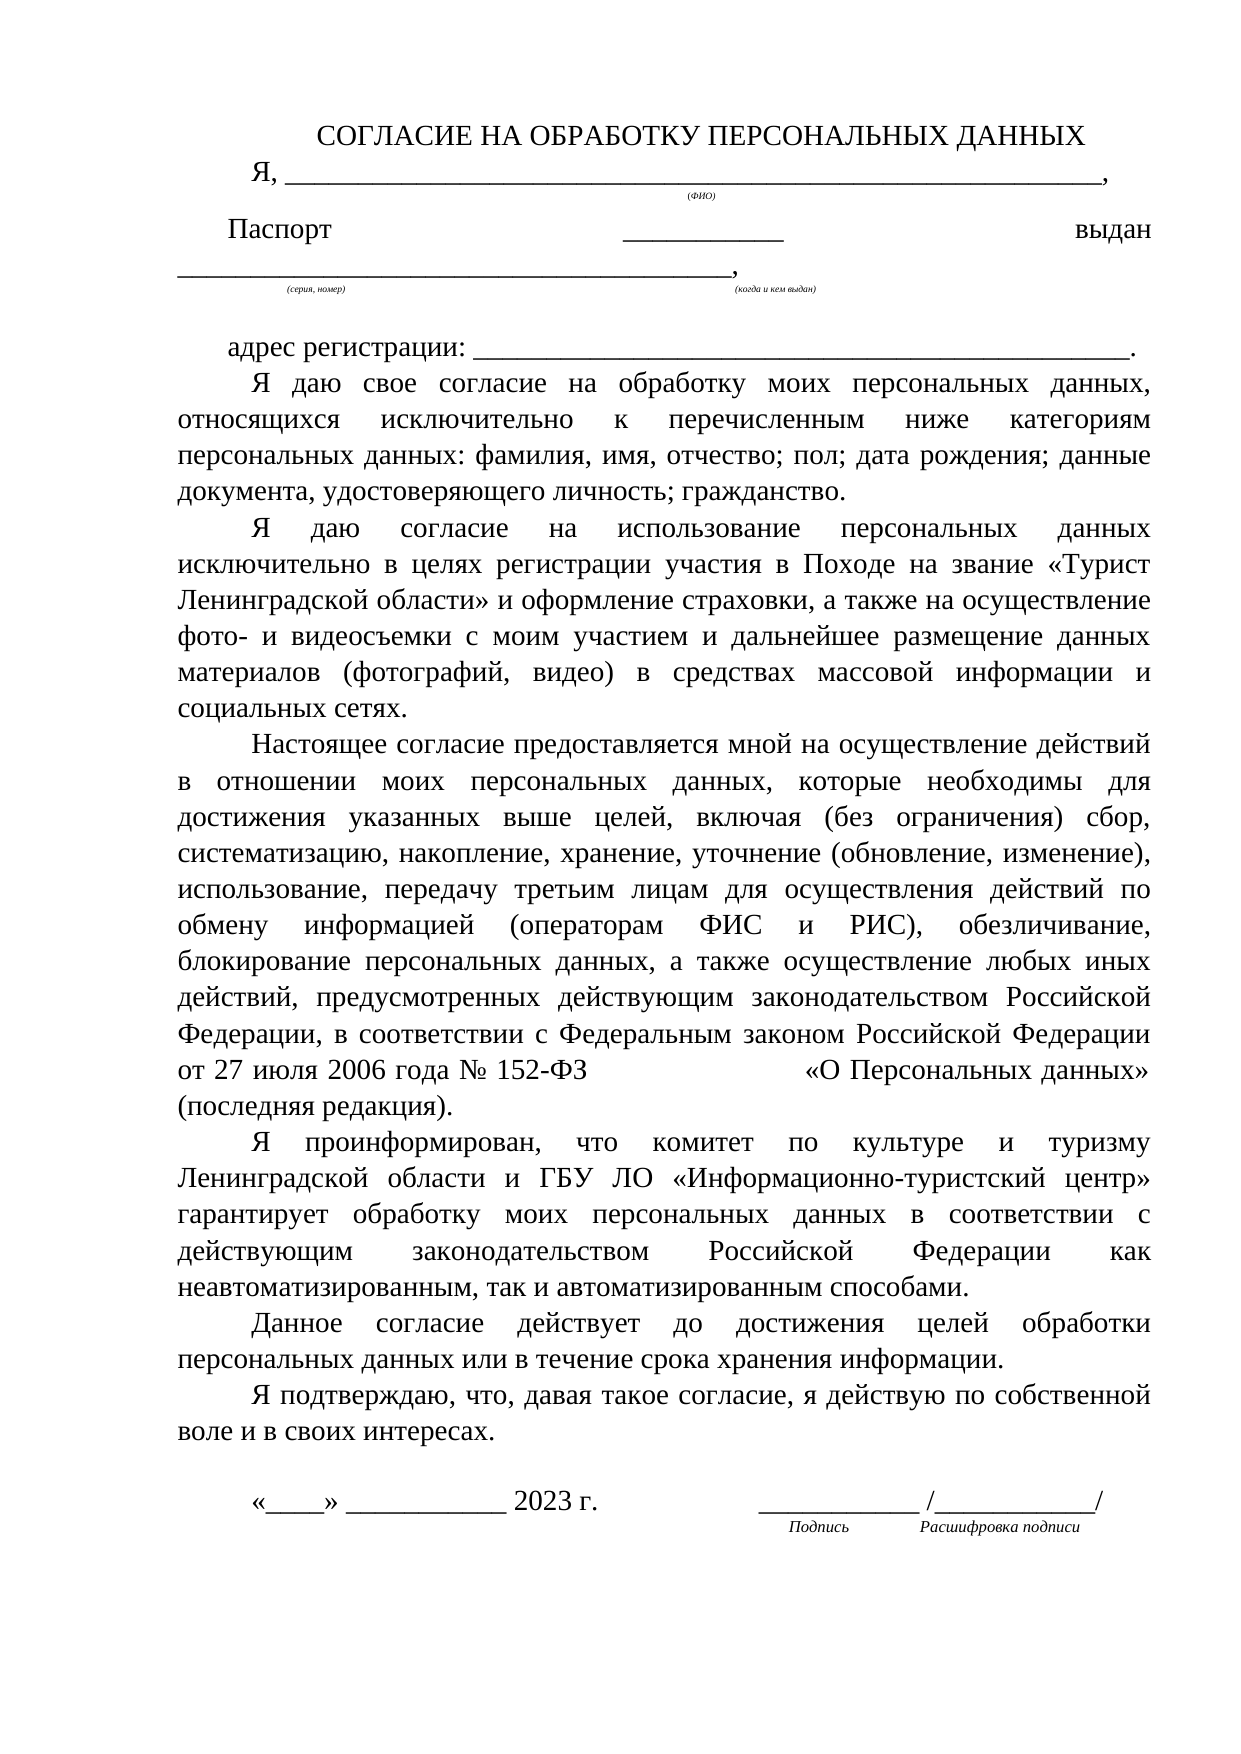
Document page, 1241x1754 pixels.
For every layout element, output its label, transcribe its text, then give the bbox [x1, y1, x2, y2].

text Подпись Расшифровка подписи [177, 1517, 1152, 1536]
text (ФИО) [177, 190, 1152, 209]
text (серия, номер) (когда и кем выдан) [177, 283, 1152, 302]
text СОГЛАСИЕ НА ОБРАБОТКУ ПЕРСОНАЛЬНЫХ ДАННЫХ [177, 118, 1152, 152]
text адрес регистрации: _____________________________________________. [177, 329, 1152, 362]
text Данное согласие действует до достижения целей обработки персональных данных или в течение срока хранения информации. [177, 1305, 1152, 1374]
text Паспорт ___________ выдан ______________________________________, [177, 211, 1152, 281]
text «____» ___________ 2023 г. ___________ /___________/ [177, 1483, 1152, 1517]
text Я даю согласие на использование персональных данных исключительно в целях регистрации участия в Походе на звание «Турист Ленинградской области» и оформление страховки, а также на осуществление фото- и видеосъемки с моим участием и дальнейшее размещение данных материалов (фотографий, видео) в средствах массовой информации и социальных сетях. [177, 510, 1152, 724]
text Я, ________________________________________________________, [177, 154, 1152, 188]
text Я подтверждаю, что, давая такое согласие, я действую по собственной воле и в своих интересах. [177, 1377, 1152, 1447]
text Я даю свое согласие на обработку моих персональных данных, относящихся исключительно к перечисленным ниже категориям персональных данных: фамилия, имя, отчество; пол; дата рождения; данные документа, удостоверяющего личность; гражданство. [177, 365, 1152, 507]
text Я проинформирован, что комитет по культуре и туризму Ленинградской области и ГБУ ЛО «Информационно-туристский центр» гарантирует обработку моих персональных данных в соответствии с действующим законодательством Российской Федерации как неавтоматизированным, так и автоматизированным способами. [177, 1124, 1152, 1302]
text Настоящее согласие предоставляется мной на осуществление действий в отношении моих персональных данных, которые необходимы для достижения указанных выше целей, включая (без ограничения) сбор, систематизацию, накопление, хранение, уточнение (обновление, изменение), использование, передачу третьим лицам для осуществления действий по обмену информацией (операторам ФИС и РИС), обезличивание, блокирование персональных данных, а также осуществление любых иных действий, предусмотренных действующим законодательством Российской Федерации, в соответствии с Федеральным законом Российской Федерации от 27 июля 2006 года № 152-ФЗ «О Персональных данных» (последняя редакция). [177, 727, 1152, 1122]
